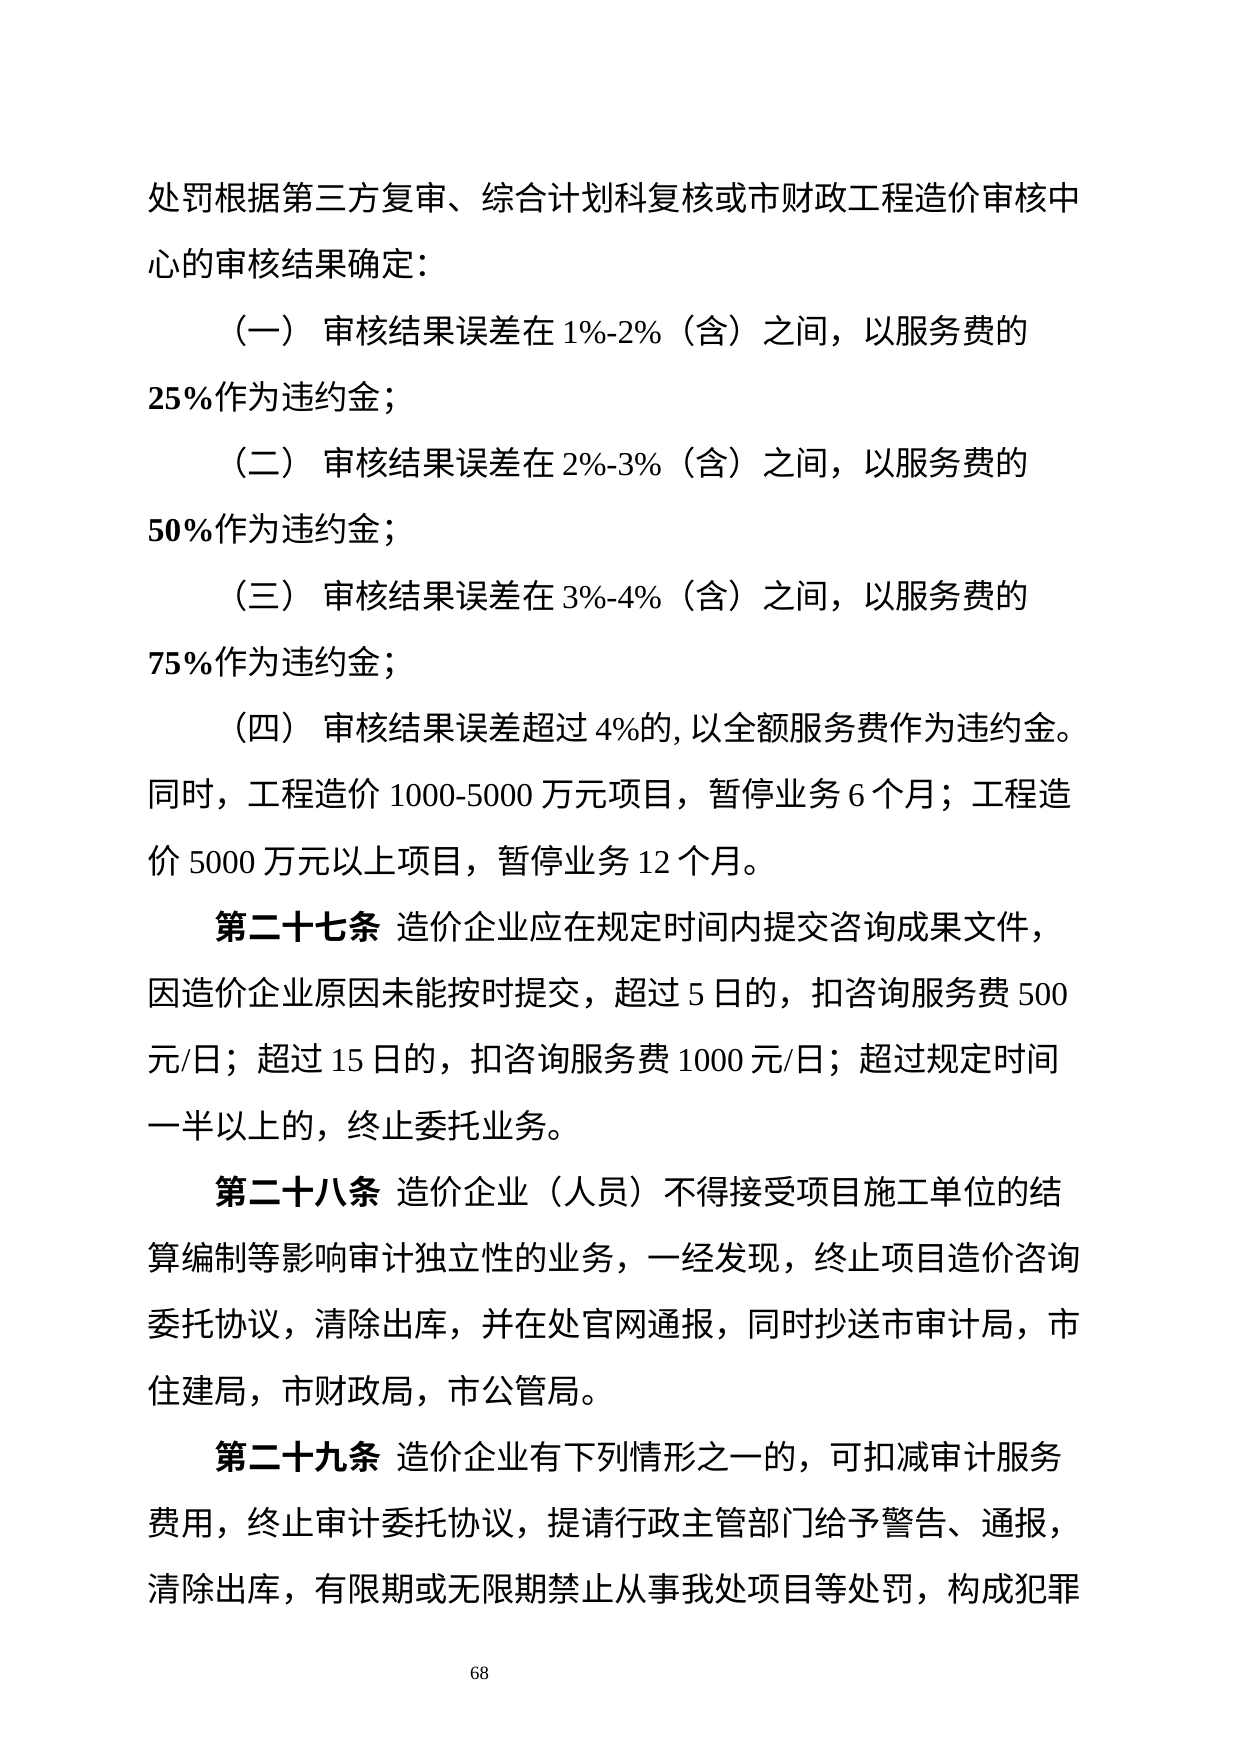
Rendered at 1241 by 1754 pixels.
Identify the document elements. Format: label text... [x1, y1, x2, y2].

list 审核结果误差在2%-3%（含）之间，以服务费的50%作为违约金； [148, 428, 1093, 560]
list 审核结果误差超过4%的, 以全额服务费作为违约金。同时，工程造价 1000-5000 万元项目，暂停业务6个月；工程造价 5000 万元以上项目，暂停业务12个月。 [148, 693, 1093, 892]
text 第二十七条 造价企业应在规定时间内提交咨询成果文件，因造价企业原因未能按时提交，超过5日的，扣咨询服务费500元/日；超过15日的，扣咨询服务费1000元/日；超过规定时间一半以上的，终止委托业务。 [148, 892, 1093, 1157]
text 第二十八条 造价企业（人员）不得接受项目施工单位的结算编制等影响审计独立性的业务，一经发现，终止项目造价咨询委托协议，清除出库，并在处官网通报，同时抄送市审计局，市住建局，市财政局，市公管局。 [148, 1157, 1093, 1422]
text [148, 1422, 1093, 1620]
list 审核结果误差在1%-2%（含）之间，以服务费的25%作为违约金； [148, 295, 1093, 428]
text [148, 163, 1093, 295]
list 审核结果误差在3%-4%（含）之间，以服务费的75%作为违约金； [148, 560, 1093, 693]
